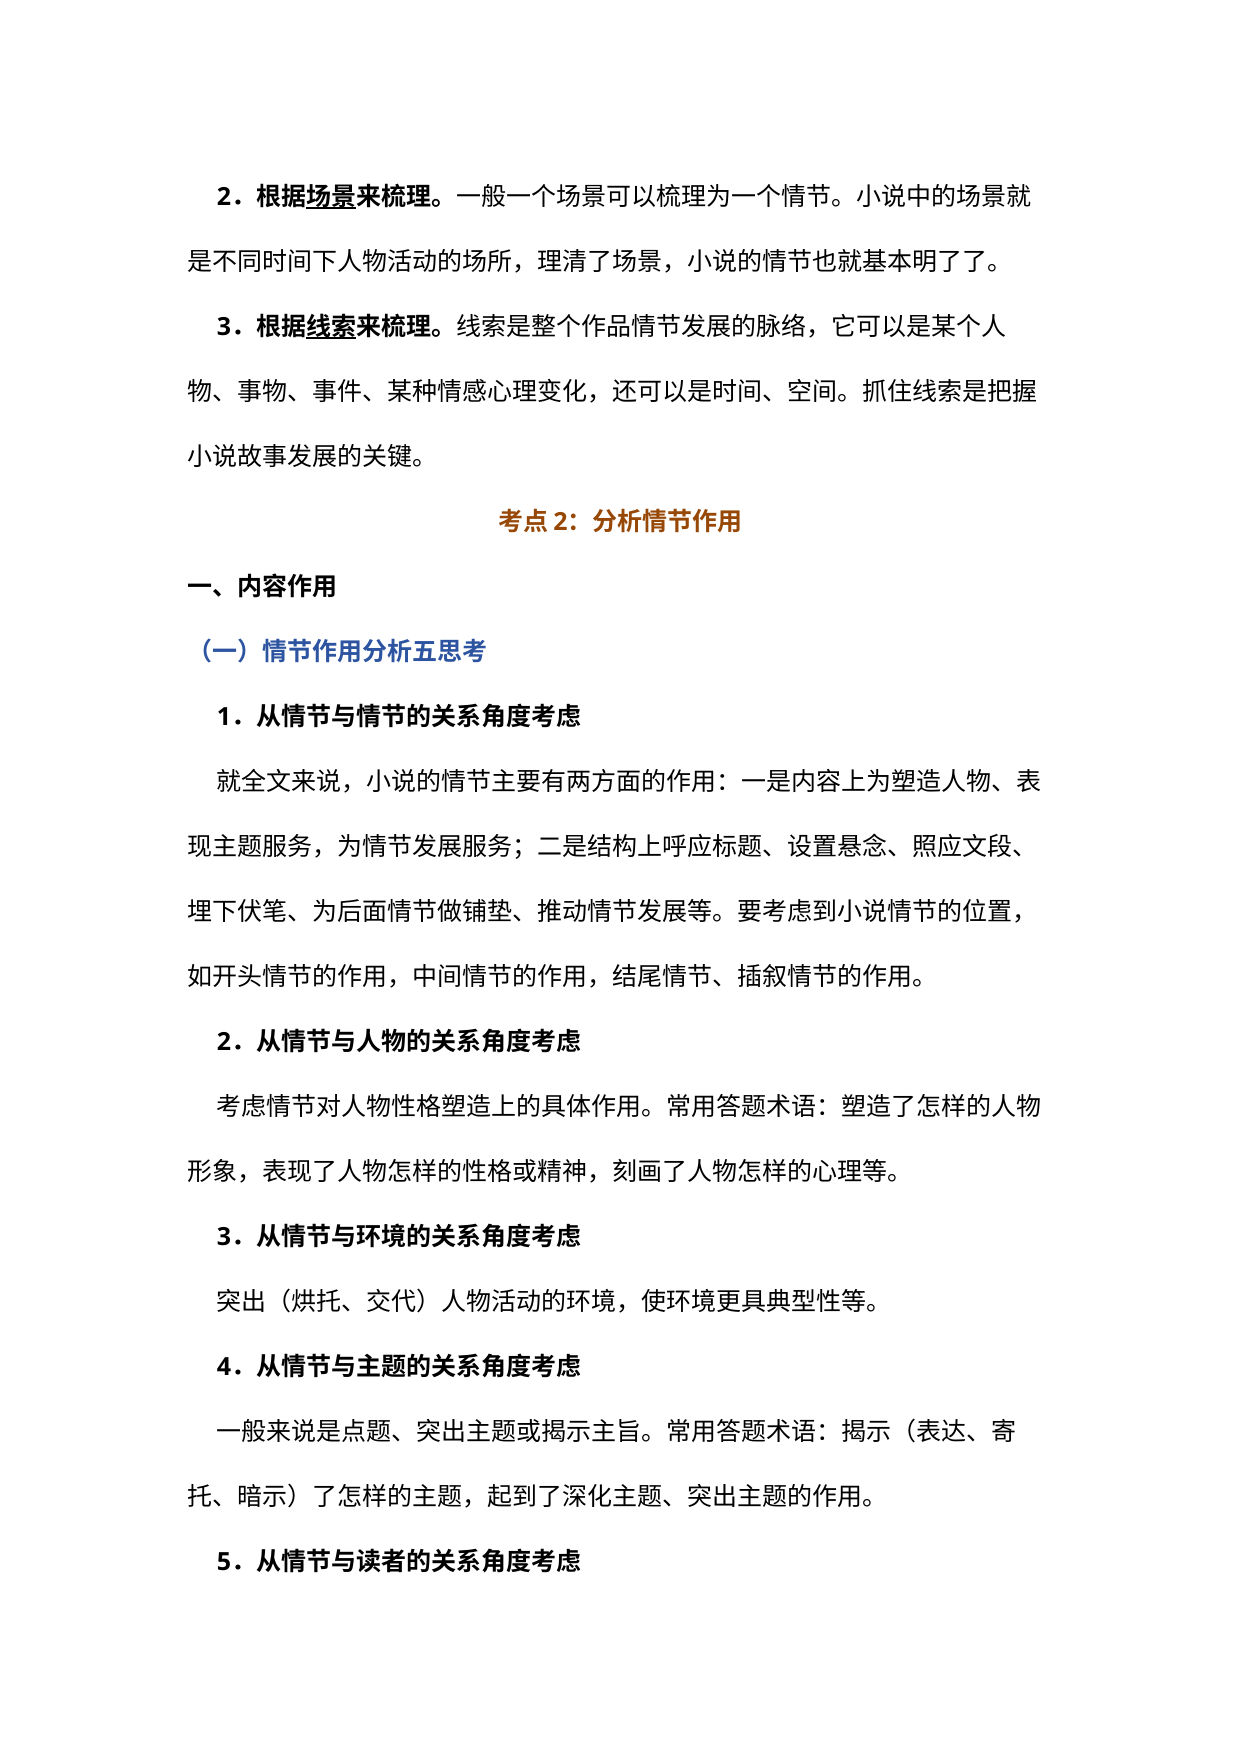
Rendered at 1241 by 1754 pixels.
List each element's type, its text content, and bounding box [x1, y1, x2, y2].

text 2．根据场景来梳理。一般一个场景可以梳理为一个情节。小说中的场景就是不同时间下人物活动的场所，理清了场景，小说的情节也就基本明了了。 [187, 162, 1053, 292]
text 考虑情节对人物性格塑造上的具体作用。常用答题术语：塑造了怎样的人物形象，表现了人物怎样的性格或精神，刻画了人物怎样的心理等。 [187, 1072, 1053, 1202]
text 1．从情节与情节的关系角度考虑 [187, 682, 1053, 747]
text 就全文来说，小说的情节主要有两方面的作用：一是内容上为塑造人物、表现主题服务，为情节发展服务；二是结构上呼应标题、设置悬念、照应文段、埋下伏笔、为后面情节做铺垫、推动情节发展等。要考虑到小说情节的位置，如开头情节的作用，中间情节的作用，结尾情节、插叙情节的作用。 [187, 747, 1053, 1007]
text （一）情节作用分析五思考 [187, 617, 1053, 682]
text 4．从情节与主题的关系角度考虑 [187, 1332, 1053, 1397]
text 3．根据线索来梳理。线索是整个作品情节发展的脉络，它可以是某个人物、事物、事件、某种情感心理变化，还可以是时间、空间。抓住线索是把握小说故事发展的关键。 [187, 292, 1053, 487]
text 一般来说是点题、突出主题或揭示主旨。常用答题术语：揭示（表达、寄托、暗示）了怎样的主题，起到了深化主题、突出主题的作用。 [187, 1397, 1053, 1527]
text 2．从情节与人物的关系角度考虑 [187, 1007, 1053, 1072]
text 5．从情节与读者的关系角度考虑 [187, 1527, 1053, 1592]
text 考点2：分析情节作用 [187, 487, 1053, 552]
text 一、内容作用 [187, 552, 1053, 617]
text 突出（烘托、交代）人物活动的环境，使环境更具典型性等。 [187, 1267, 1053, 1332]
text 3．从情节与环境的关系角度考虑 [187, 1202, 1053, 1267]
